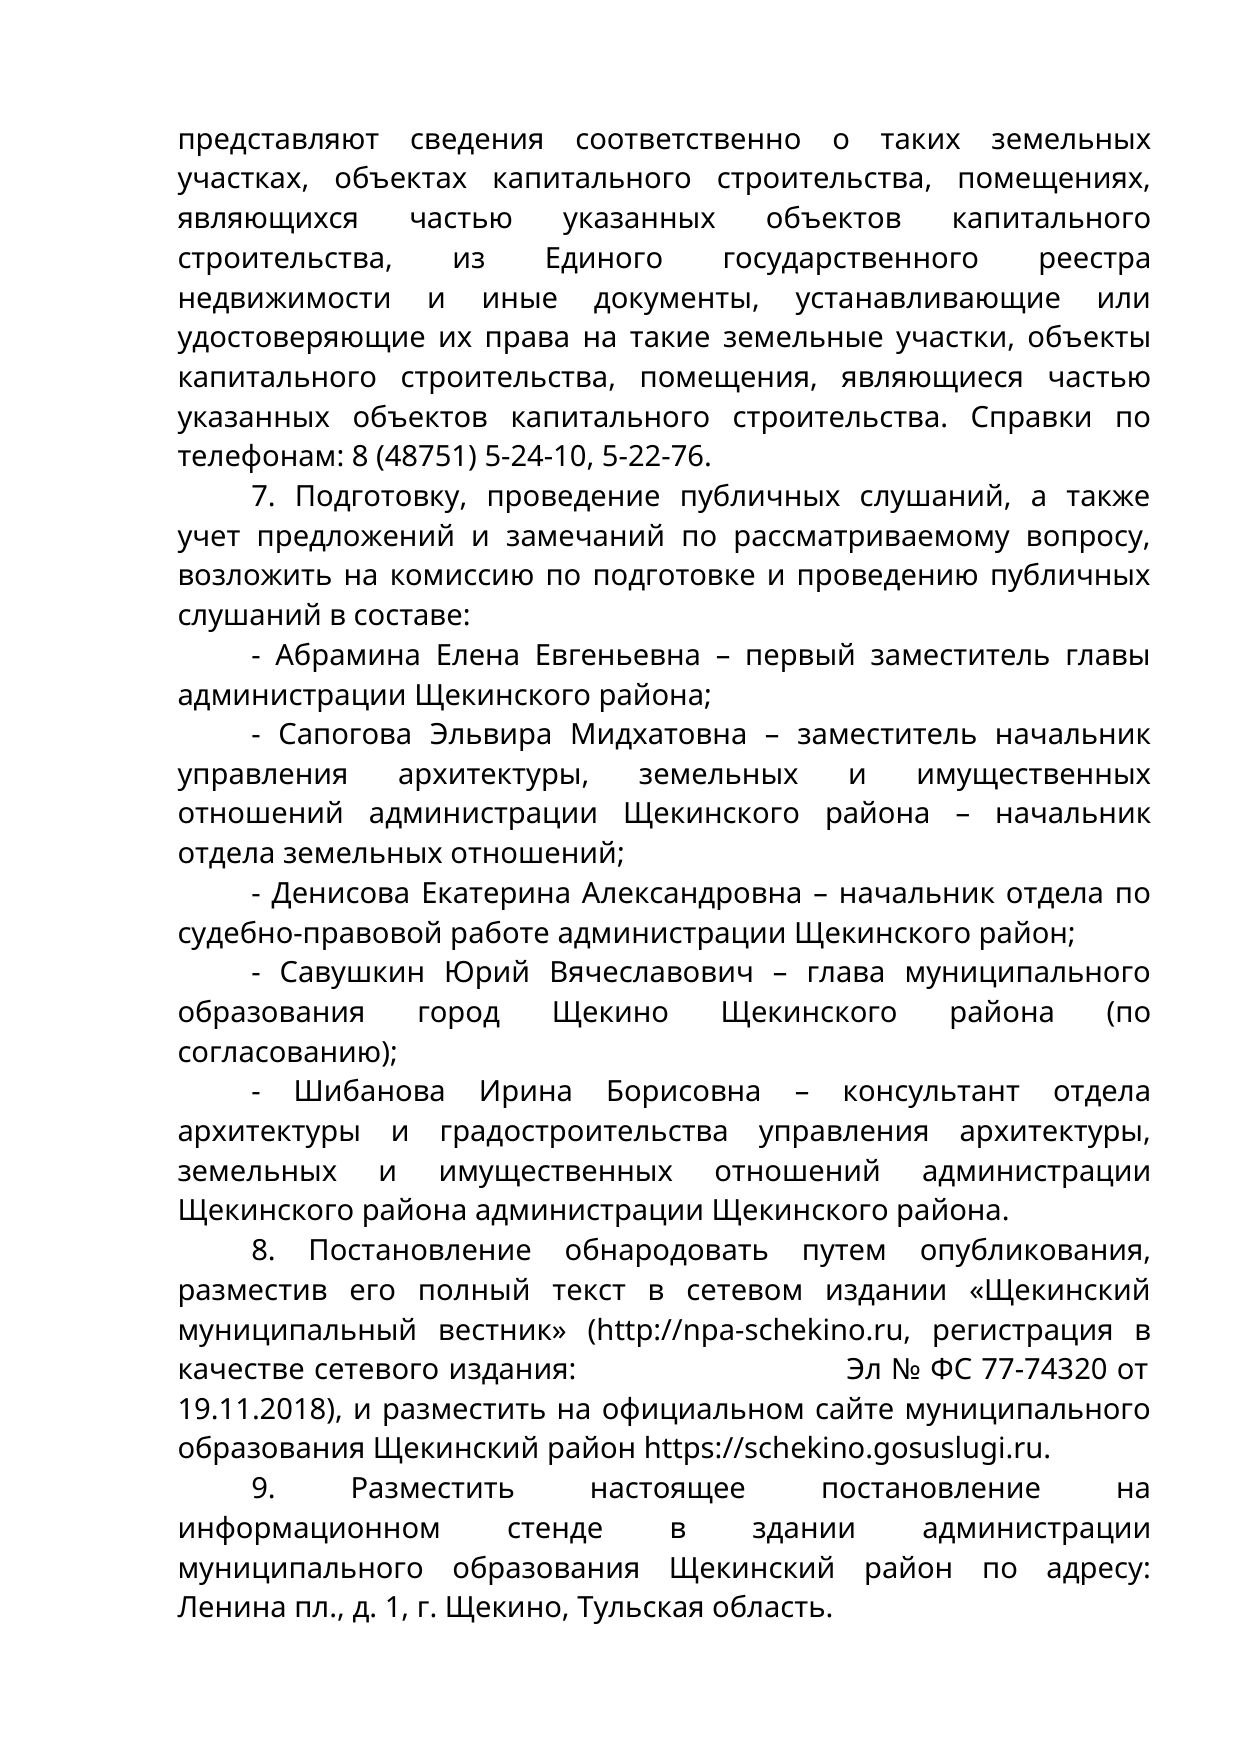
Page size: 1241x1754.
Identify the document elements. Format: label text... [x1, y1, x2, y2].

text - Савушкин Юрий Вячеславович – глава муниципального образования город Щекино Щекинского района (по согласованию); [177, 952, 1152, 1071]
text 8. Постановление обнародовать путем опубликования, разместив его полный текст в сетевом издании «Щекинский муниципальный вестник» (http://npa-schekino.ru, регистрация в качестве сетевого издания: Эл № ФС 77-74320 от 19.11.2018), и разместить на официальном сайте муниципального образования Щекинский район https://schekino.gosuslugi.ru. [177, 1229, 1152, 1467]
text - Сапогова Эльвира Мидхатовна – заместитель начальник управления архитектуры, земельных и имущественных отношений администрации Щекинского района – начальник отдела земельных отношений; [177, 713, 1152, 872]
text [177, 118, 1152, 475]
text - Шибанова Ирина Борисовна – консультант отдела архитектуры и градостроительства управления архитектуры, земельных и имущественных отношений администрации Щекинского района администрации Щекинского района. [177, 1071, 1152, 1229]
text 7. Подготовку, проведение публичных слушаний, а также учет предложений и замечаний по рассматриваемому вопросу, возложить на комиссию по подготовке и проведению публичных слушаний в составе: [177, 475, 1152, 634]
text 9. Разместить настоящее постановление на информационном стенде в здании администрации муниципального образования Щекинский район по адресу: Ленина пл., д. 1, г. Щекино, Тульская область. [177, 1467, 1152, 1626]
text - Абрамина Елена Евгеньевна – первый заместитель главы администрации Щекинского района; [177, 634, 1152, 713]
text - Денисова Екатерина Александровна – начальник отдела по судебно-правовой работе администрации Щекинского район; [177, 872, 1152, 952]
